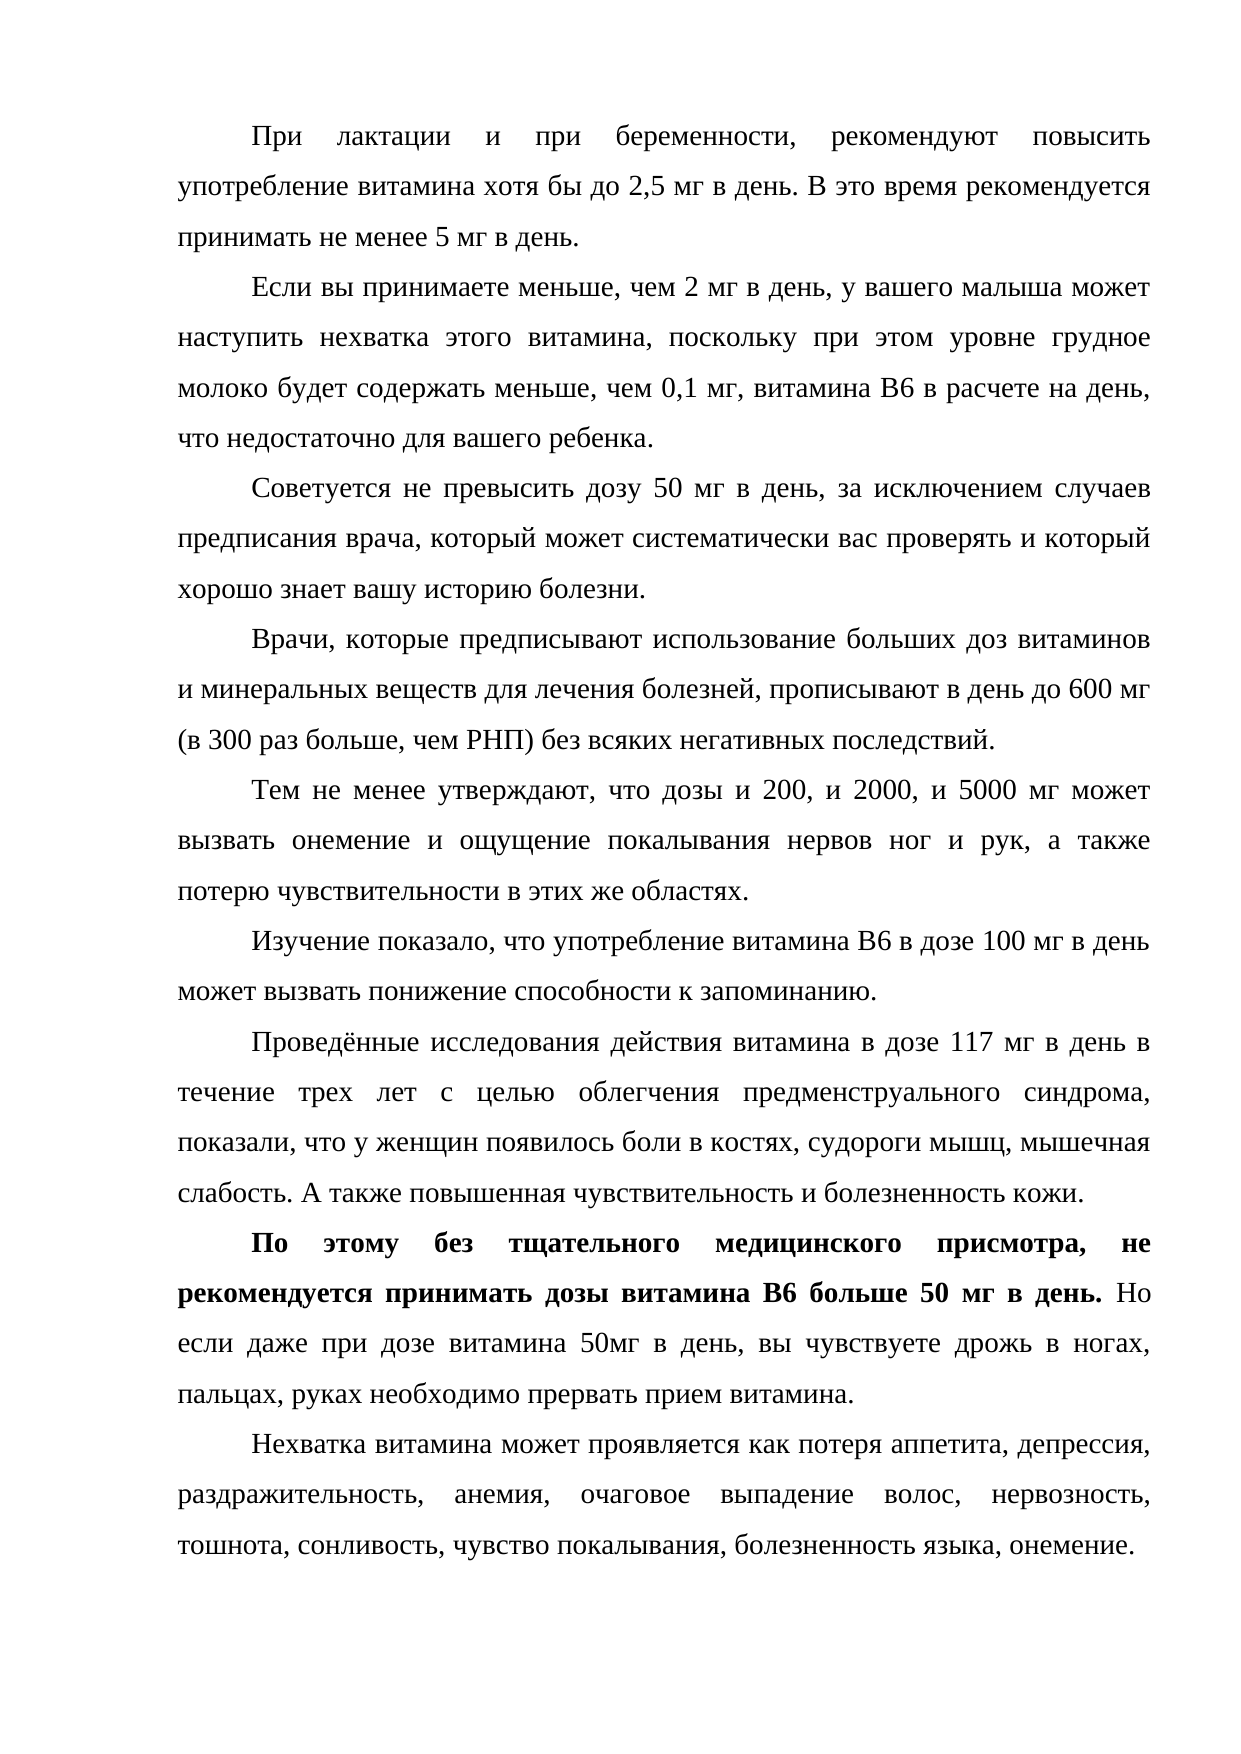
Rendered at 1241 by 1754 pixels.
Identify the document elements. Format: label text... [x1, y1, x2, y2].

text Проведённые исследования действия витамина в дозе 117 мг в день в течение трех лет с целью облегчения предменструального синдрома, показали, что у женщин появилось боли в костях, судороги мышц, мышечная слабость. А также повышенная чувствительность и болезненность кожи. [177, 1024, 1152, 1208]
text По этому без тщательного медицинского присмотра, не рекомендуется принимать дозы витамина B6 больше 50 мг в день. Но если даже при дозе витамина 50мг в день, вы чувствуете дрожь в ногах, пальцах, руках необходимо прервать прием витамина. [177, 1225, 1152, 1409]
text Если вы принимаете меньше, чем 2 мг в день, у вашего малыша может наступить нехватка этого витамина, поскольку при этом уровне грудное молоко будет содержать меньше, чем 0,1 мг, витамина В6 в расчете на день, что недостаточно для вашего ребенка. [177, 269, 1152, 453]
text Тем не менее утверждают, что дозы и 200, и 2000, и 5000 мг может вызвать онемение и ощущение покалывания нервов ног и рук, а также потерю чувствительности в этих же областях. [177, 772, 1152, 906]
text Нехватка витамина может проявляется как потеря аппетита, депрессия, раздражительность, анемия, очаговое выпадение волос, нервозность, тошнота, сонливость, чувство покалывания, болезненность языка, онемение. [177, 1426, 1152, 1560]
text Изучение показало, что употребление витамина В6 в дозе 100 мг в день может вызвать понижение способности к запоминанию. [177, 923, 1152, 1007]
text Врачи, которые предписывают использование больших доз витаминов и минеральных веществ для лечения болезней, прописывают в день до 600 мг (в 300 раз больше, чем РНП) без всяких негативных последствий. [177, 621, 1152, 755]
text При лактации и при беременности, рекомендуют повысить употребление витамина хотя бы до 2,5 мг в день. В это время рекомендуется принимать не менее 5 мг в день. [177, 118, 1152, 252]
text Советуется не превысить дозу 50 мг в день, за исключением случаев предписания врача, который может систематически вас проверять и который хорошо знает вашу историю болезни. [177, 470, 1152, 604]
